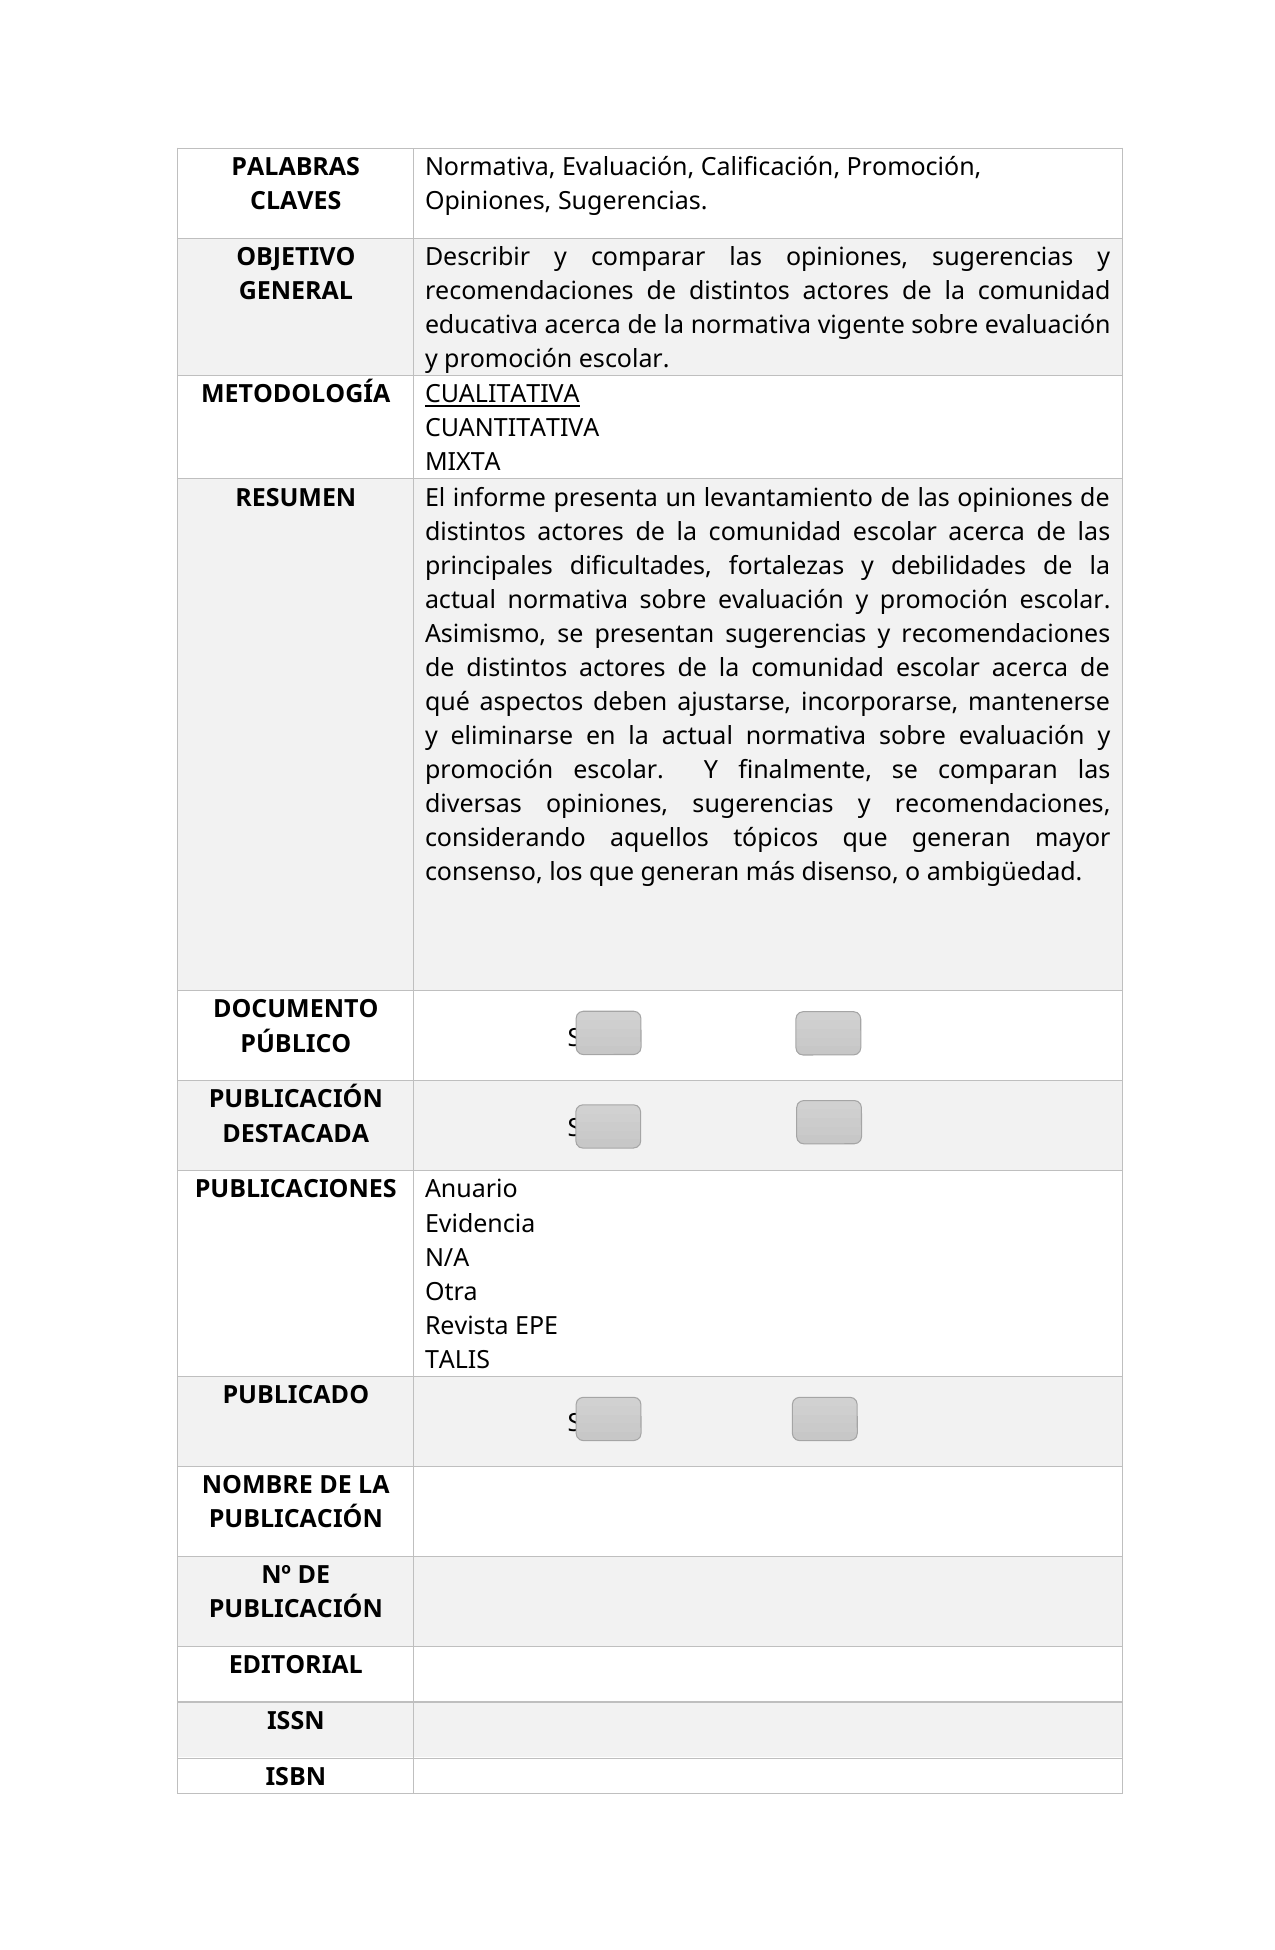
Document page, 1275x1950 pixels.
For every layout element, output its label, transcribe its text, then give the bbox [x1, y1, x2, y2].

table_cell El informe presenta un levantamiento de las opiniones de distintos actores de la comunidad escolar acerca de las principales dificultades, fortalezas y debilidades de la actual normativa sobre evaluación y promoción escolar. Asimismo, se presentan sugerencias y recomendaciones de distintos actores de la comunidad escolar acerca de qué aspectos deben ajustarse, incorporarse, mantenerse y eliminarse en la actual normativa sobre evaluación y promoción escolar. Y finalmente, se comparan las diversas opiniones, sugerencias y recomendaciones, considerando aquellos tópicos que generan mayor consenso, los que generan más disenso, o ambigüedad. [414, 479, 1122, 990]
table_cell NOMBRE DE LA PUBLICACIÓN [178, 1467, 413, 1556]
table_cell Sí No [414, 1377, 1122, 1466]
table_cell [414, 1557, 1122, 1646]
table_cell Anuario Evidencia N/A Otra Revista EPE TALIS [414, 1171, 1122, 1376]
table_cell PUBLICADO [178, 1377, 413, 1466]
table_cell Nº DE PUBLICACIÓN [178, 1557, 413, 1646]
table_cell ISSN [178, 1703, 413, 1757]
table_cell DOCUMENTO PÚBLICO [178, 991, 413, 1080]
table_cell ISBN [178, 1759, 413, 1792]
table_cell CUALITATIVA CUANTITATIVA MIXTA [414, 376, 1122, 478]
table_cell [414, 1467, 1122, 1556]
table_cell PALABRAS CLAVES [178, 149, 413, 238]
table_cell EDITORIAL [178, 1647, 413, 1701]
table_cell PUBLICACIÓN DESTACADA [178, 1081, 413, 1170]
table_cell PUBLICACIONES [178, 1171, 413, 1376]
table_cell Describir y comparar las opiniones, sugerencias y recomendaciones de distintos actores de la comunidad educativa acerca de la normativa vigente sobre evaluación y promoción escolar. [414, 239, 1122, 375]
table_cell Normativa, Evaluación, Calificación, Promoción, Opiniones, Sugerencias. [414, 149, 1122, 238]
table_cell [414, 1647, 1122, 1701]
table_cell [414, 1759, 1122, 1792]
table_cell Sí No [414, 991, 1122, 1080]
table_cell [414, 1703, 1122, 1757]
table_cell OBJETIVO GENERAL [178, 239, 413, 375]
table_cell METODOLOGÍA [178, 376, 413, 478]
table_cell Sí No [414, 1081, 1122, 1170]
table_cell RESUMEN [178, 479, 413, 990]
